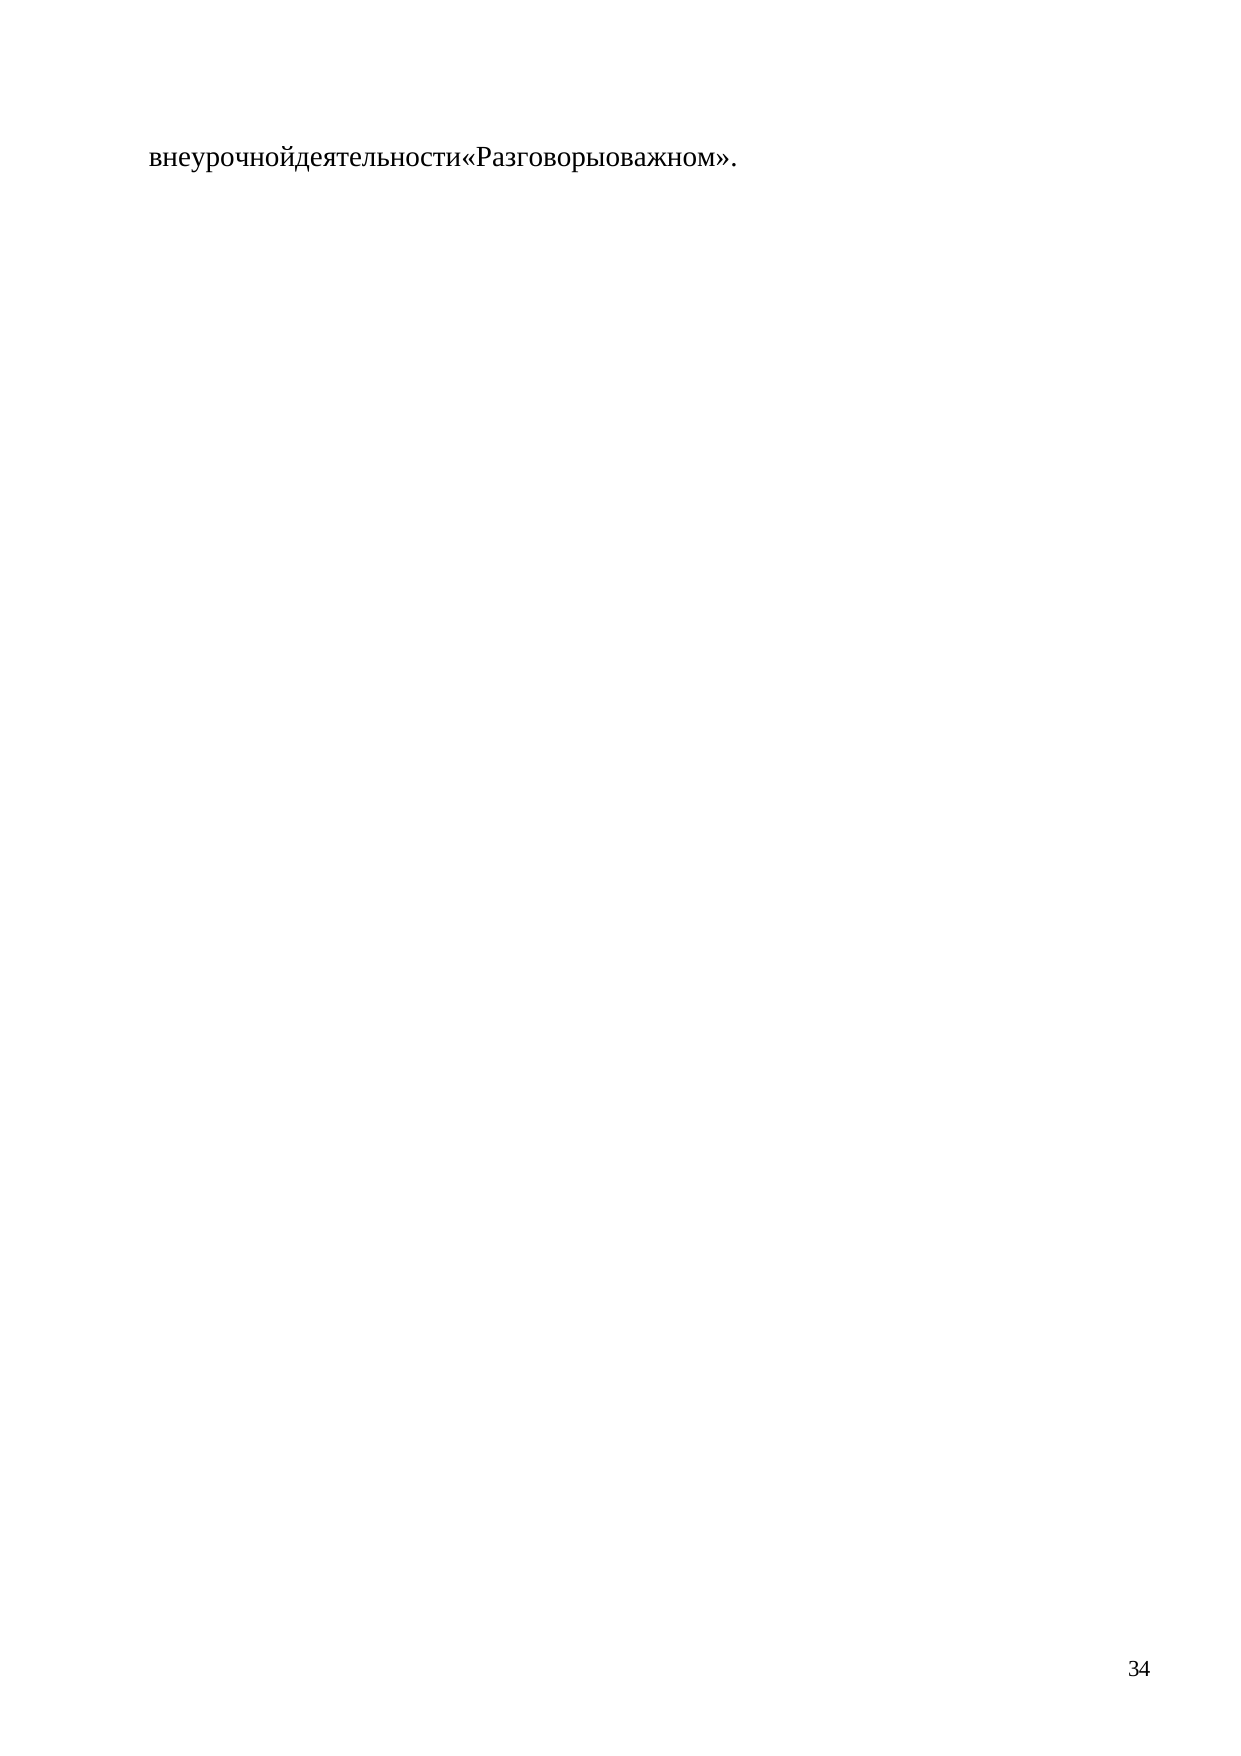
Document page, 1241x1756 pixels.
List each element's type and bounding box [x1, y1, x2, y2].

text [148, 139, 1153, 173]
